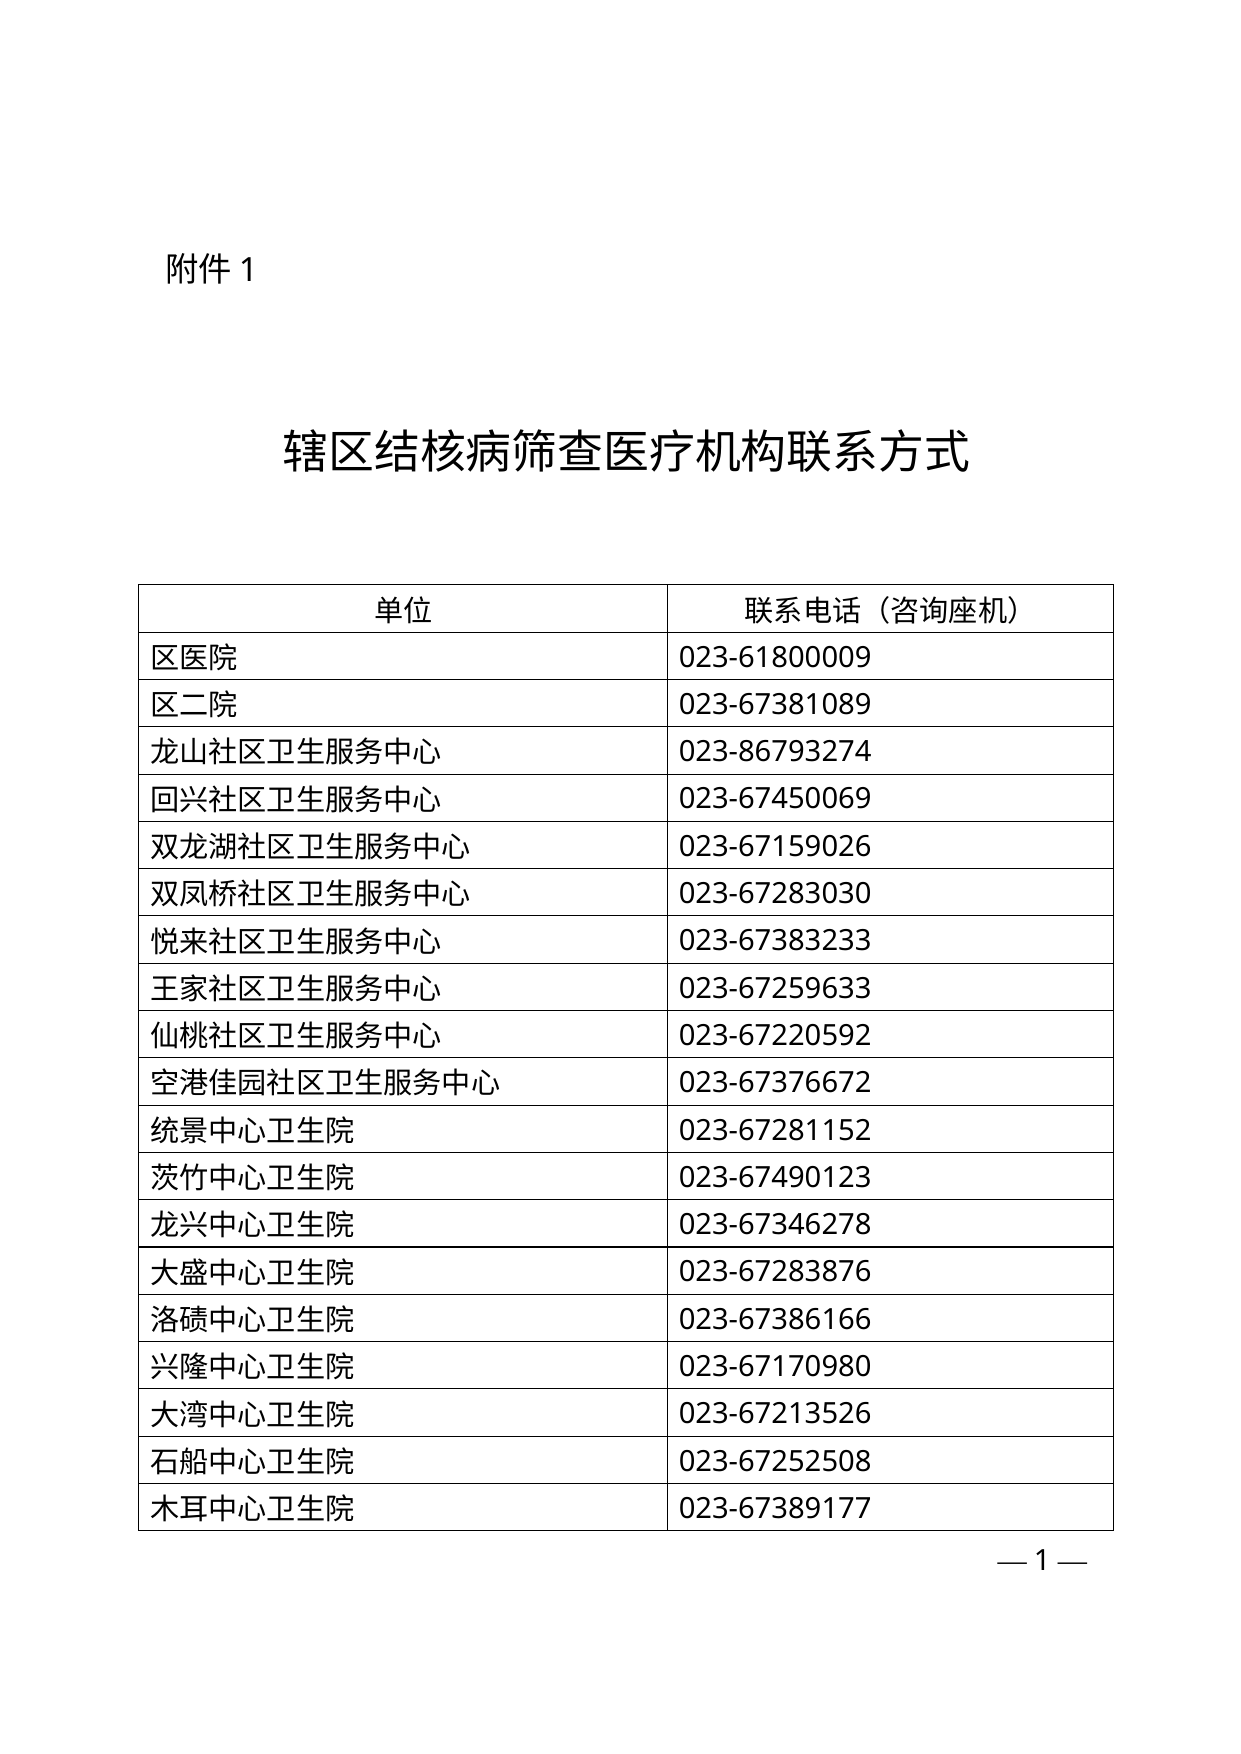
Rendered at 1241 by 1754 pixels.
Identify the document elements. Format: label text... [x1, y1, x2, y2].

table_cell 仙桃社区卫生服务中心 [139, 1011, 667, 1057]
table_header 单位 [139, 585, 667, 632]
table_cell 悦来社区卫生服务中心 [139, 916, 667, 963]
table_cell 大盛中心卫生院 [139, 1248, 667, 1294]
table_cell 双凤桥社区卫生服务中心 [139, 869, 667, 915]
table_cell 023-67381089 [668, 680, 1113, 726]
table_cell 023-86793274 [668, 727, 1113, 773]
table_cell 回兴社区卫生服务中心 [139, 775, 667, 821]
table_cell 023-67450069 [668, 775, 1113, 821]
table_cell 石船中心卫生院 [139, 1437, 667, 1483]
table_cell 023-67281152 [668, 1106, 1113, 1152]
table_cell 统景中心卫生院 [139, 1106, 667, 1152]
table_cell 023-67220592 [668, 1011, 1113, 1057]
table_cell 王家社区卫生服务中心 [139, 964, 667, 1010]
table_cell 区二院 [139, 680, 667, 726]
table_cell 龙兴中心卫生院 [139, 1200, 667, 1246]
table_cell 023-67259633 [668, 964, 1113, 1010]
table_cell 洛碛中心卫生院 [139, 1295, 667, 1341]
table_cell 空港佳园社区卫生服务中心 [139, 1058, 667, 1104]
table_cell 023-67159026 [668, 822, 1113, 868]
table_cell 023-67389177 [668, 1484, 1113, 1530]
table_cell 双龙湖社区卫生服务中心 [139, 822, 667, 868]
table_cell 木耳中心卫生院 [139, 1484, 667, 1530]
table_cell 023-67376672 [668, 1058, 1113, 1104]
table_cell 龙山社区卫生服务中心 [139, 727, 667, 773]
table_header 联系电话（咨询座机） [668, 585, 1113, 632]
table_cell 大湾中心卫生院 [139, 1389, 667, 1436]
table_cell 023-67490123 [668, 1153, 1113, 1199]
table_cell 023-67213526 [668, 1389, 1113, 1436]
table_cell 023-67346278 [668, 1200, 1113, 1246]
table_cell 兴隆中心卫生院 [139, 1342, 667, 1388]
table_cell 023-67252508 [668, 1437, 1113, 1483]
table_cell 023-61800009 [668, 633, 1113, 679]
table_cell 023-67283876 [668, 1248, 1113, 1294]
table_cell 茨竹中心卫生院 [139, 1153, 667, 1199]
table_cell 区医院 [139, 633, 667, 679]
table_cell 023-67283030 [668, 869, 1113, 915]
text 附件1 [165, 222, 1087, 312]
table_cell 023-67170980 [668, 1342, 1113, 1388]
text 辖区结核病筛查医疗机构联系方式 [165, 403, 1087, 494]
table_cell 023-67386166 [668, 1295, 1113, 1341]
table_cell 023-67383233 [668, 916, 1113, 963]
